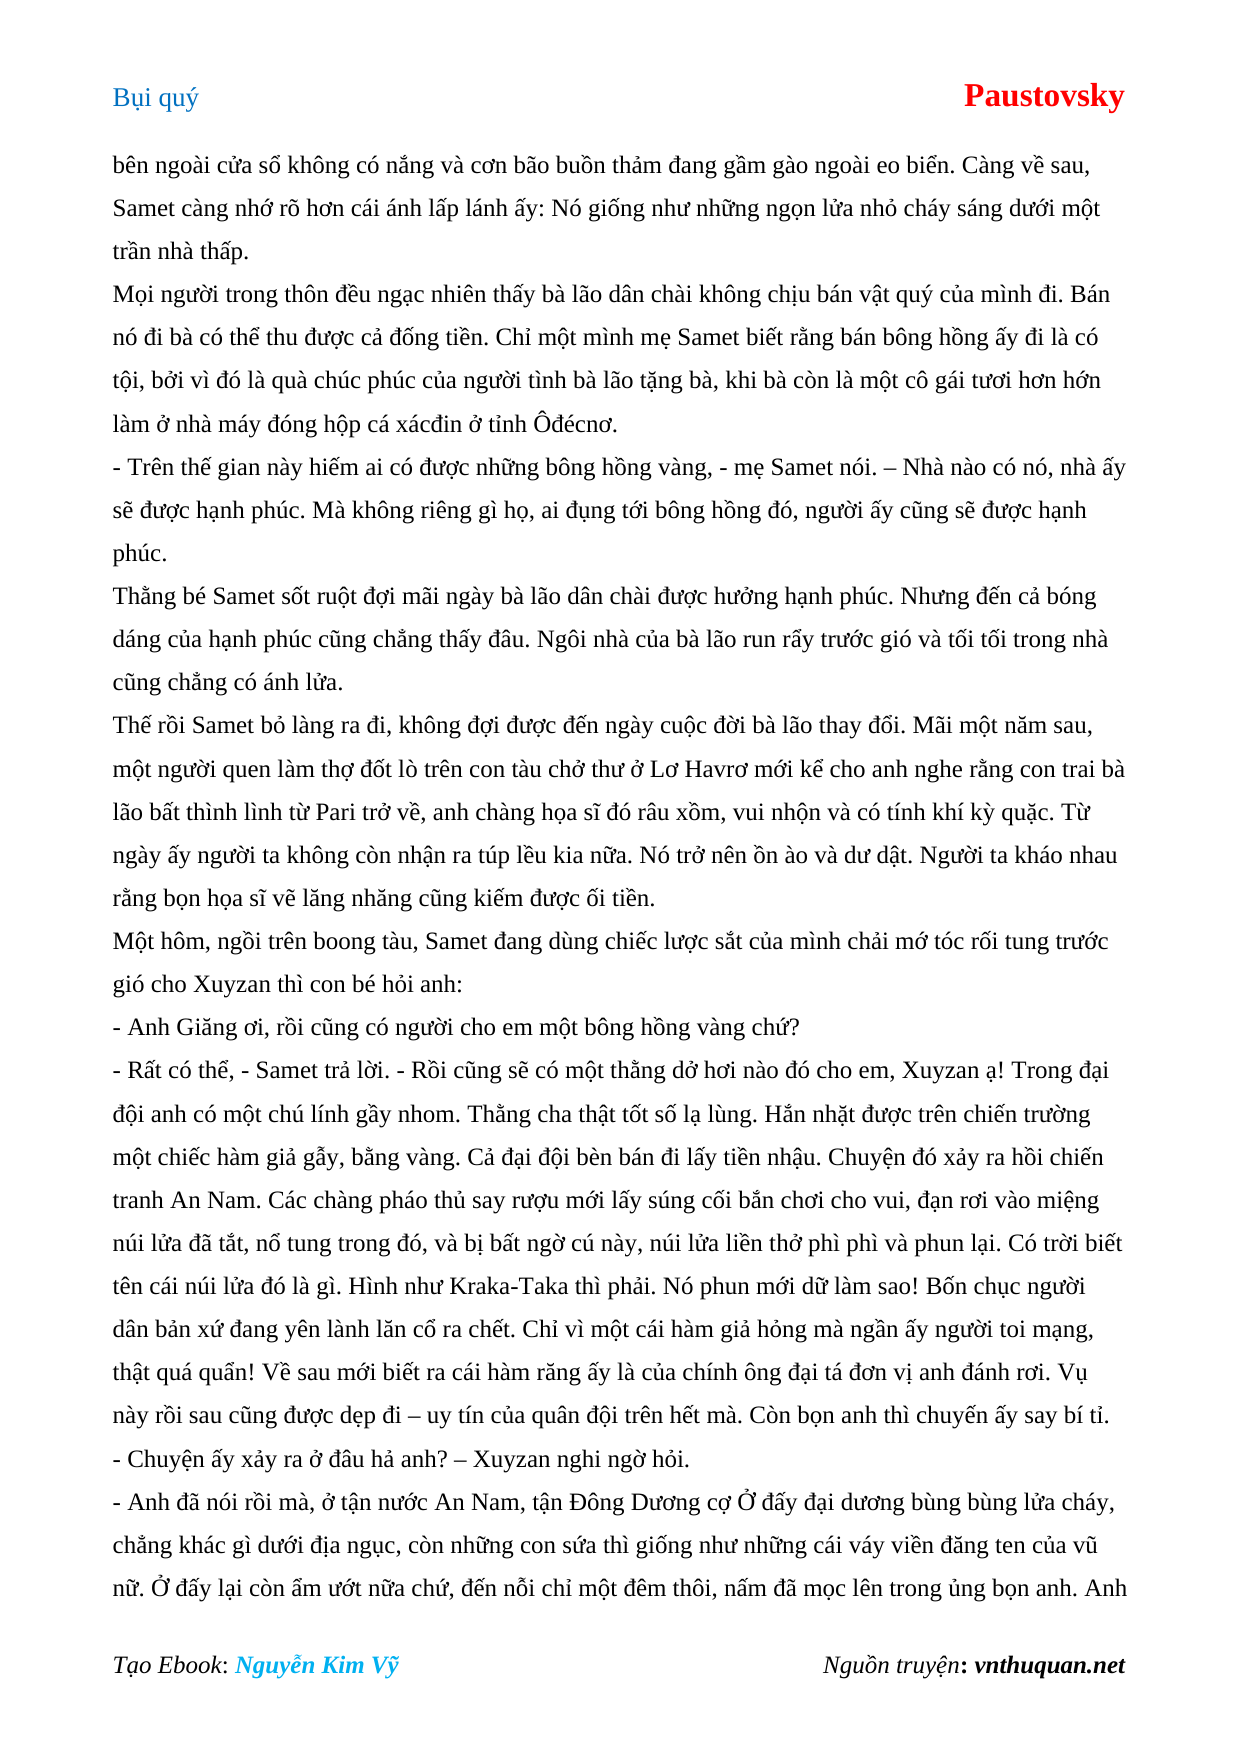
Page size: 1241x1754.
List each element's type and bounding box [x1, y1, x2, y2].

text [112, 150, 1128, 1602]
